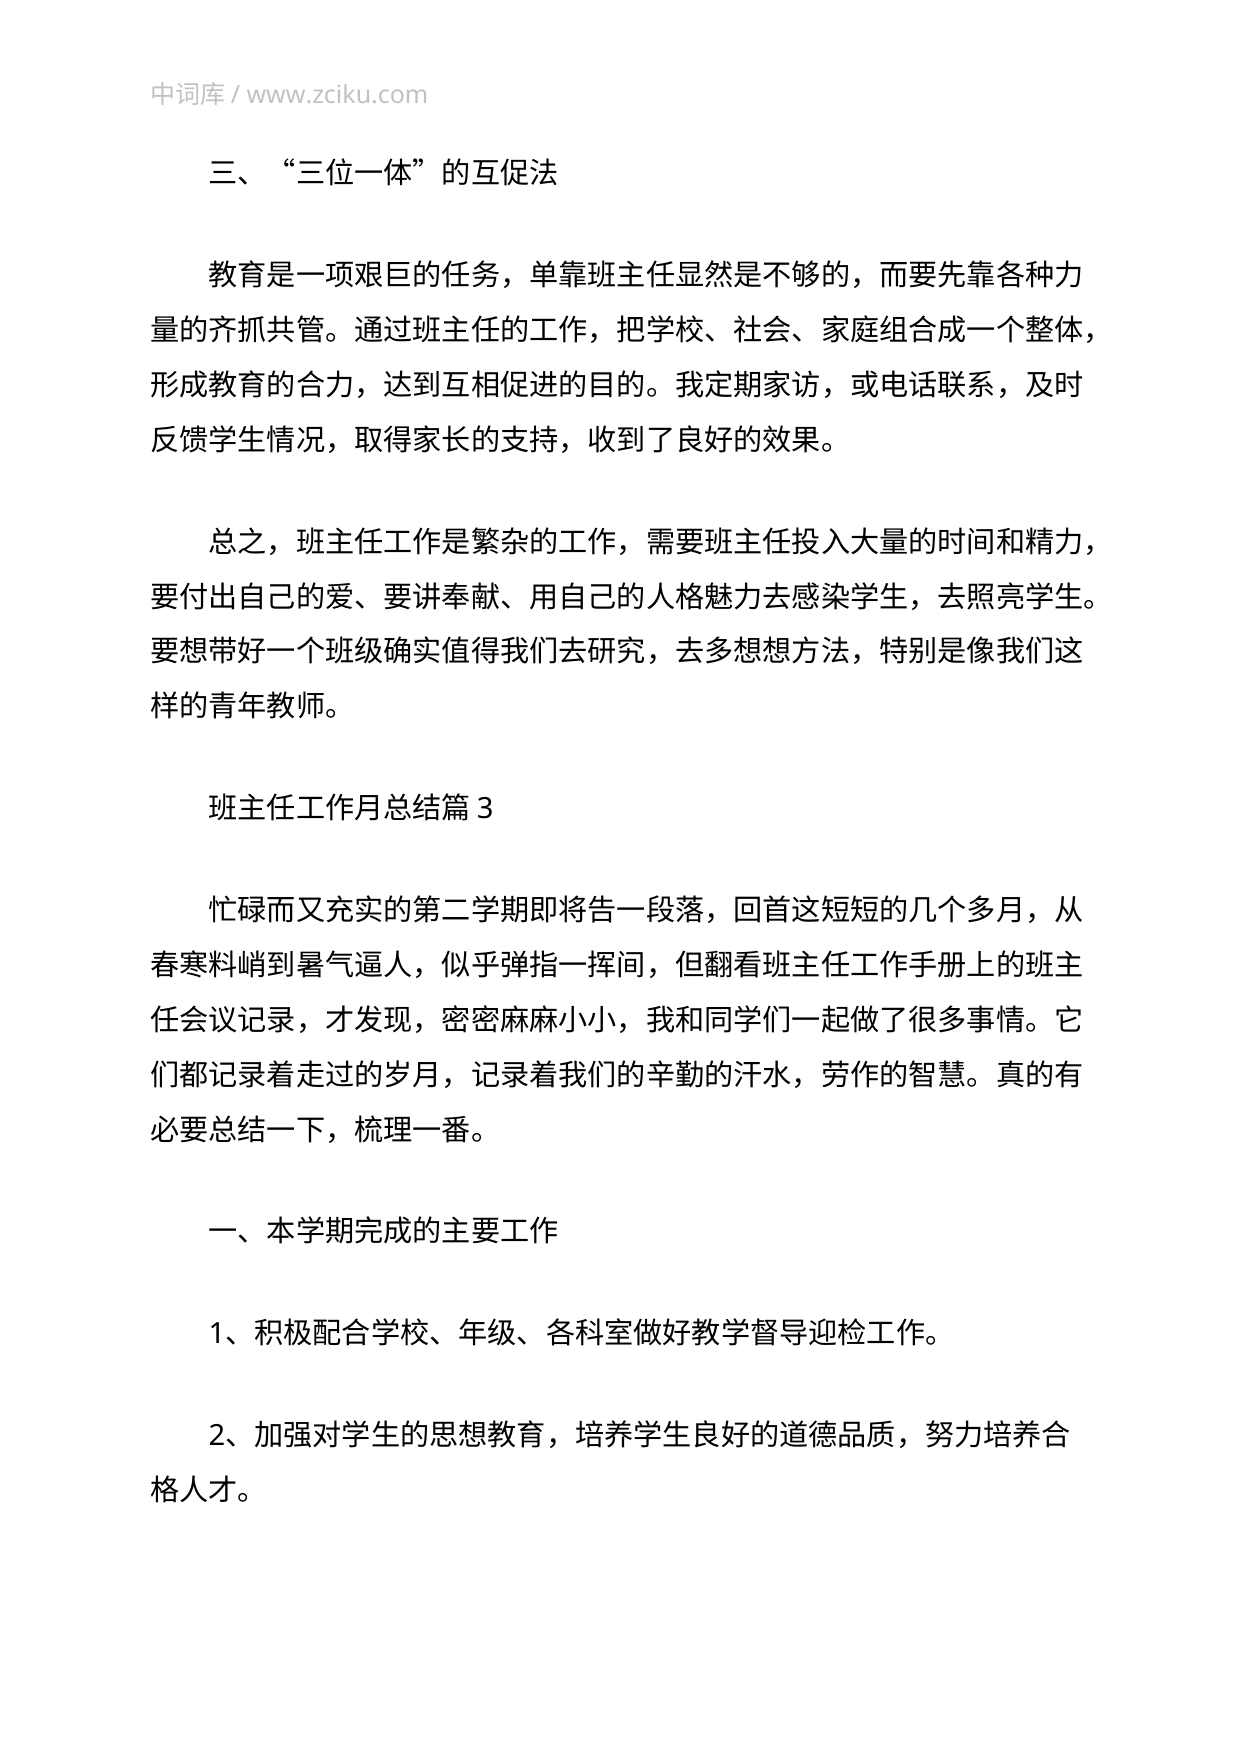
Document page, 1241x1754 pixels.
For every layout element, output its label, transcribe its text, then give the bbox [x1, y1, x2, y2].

text 2、加强对学生的思想教育，培养学生良好的道德品质，努力培养合格人才。 [150, 1412, 1090, 1509]
text 总之，班主任工作是繁杂的工作，需要班主任投入大量的时间和精力，要付出自己的爱、要讲奉献、用自己的人格魅力去感染学生，去照亮学生。要想带好一个班级确实值得我们去研究，去多想想方法，特别是像我们这样的青年教师。 [150, 518, 1090, 725]
text 三、“三位一体”的互促法 [150, 150, 1090, 192]
text 忙碌而又充实的第二学期即将告一段落，回首这短短的几个多月，从春寒料峭到暑气逼人，似乎弹指一挥间，但翻看班主任工作手册上的班主任会议记录，才发现，密密麻麻小小，我和同学们一起做了很多事情。它们都记录着走过的岁月，记录着我们的辛勤的汗水，劳作的智慧。真的有必要总结一下，梳理一番。 [150, 887, 1090, 1148]
text 班主任工作月总结篇3 [150, 785, 1090, 827]
text 1、积极配合学校、年级、各科室做好教学督导迎检工作。 [150, 1310, 1090, 1352]
text 一、本学期完成的主要工作 [150, 1208, 1090, 1250]
text 教育是一项艰巨的任务，单靠班主任显然是不够的，而要先靠各种力量的齐抓共管。通过班主任的工作，把学校、社会、家庭组合成一个整体，形成教育的合力，达到互相促进的目的。我定期家访，或电话联系，及时反馈学生情况，取得家长的支持，收到了良好的效果。 [150, 252, 1090, 459]
